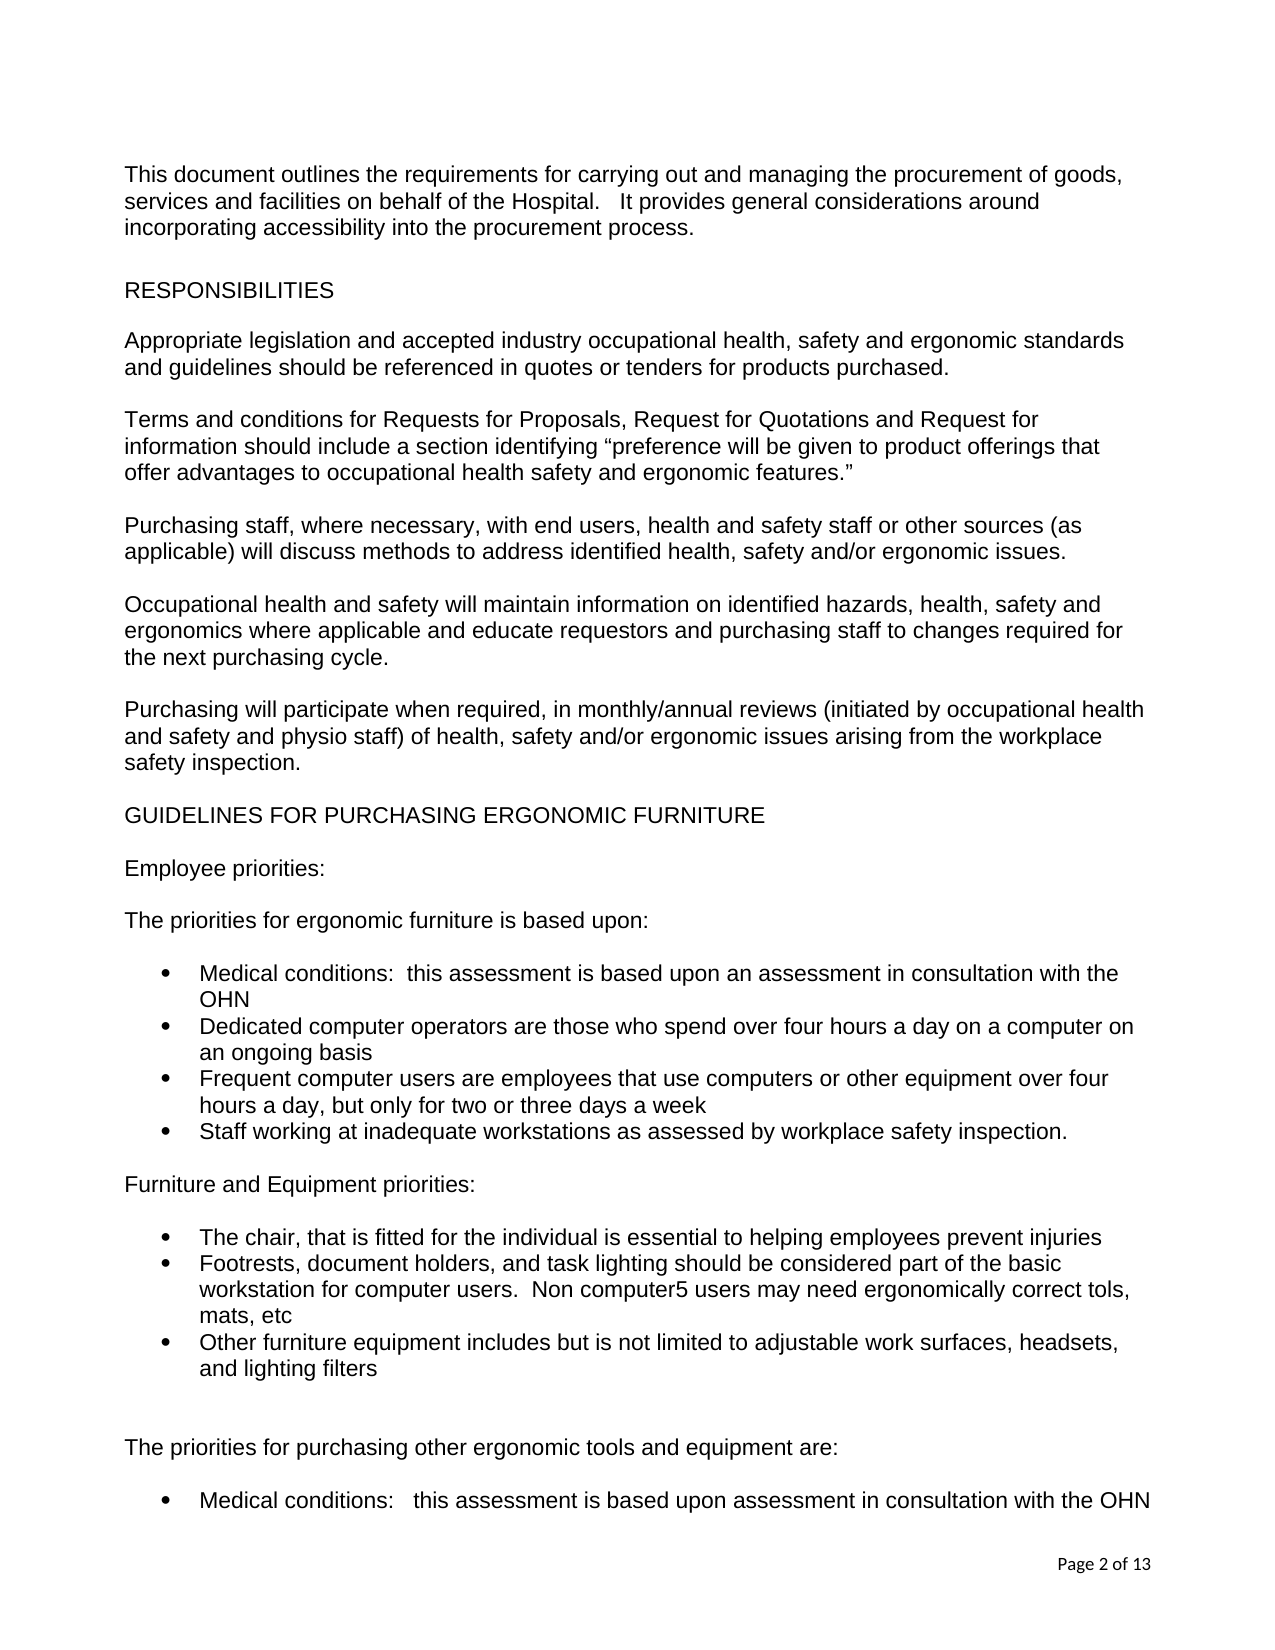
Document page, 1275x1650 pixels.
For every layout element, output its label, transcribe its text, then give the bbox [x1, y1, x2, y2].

list The chair, that is fitted for the individual is essential to helping employees prevent injuries [162, 1223, 1151, 1250]
text The priorities for purchasing other ergonomic tools and equipment are: [124, 1434, 1151, 1461]
list Frequent computer users are employees that use computers or other equipment over four hours a day, but only for two or three days a week [162, 1065, 1151, 1118]
text Purchasing staff, where necessary, with end users, health and safety staff or other sources (as applicable) will discuss methods to address identified health, safety and/or ergonomic issues. [124, 512, 1151, 564]
list Medical conditions: this assessment is based upon assessment in consultation with the OHN [162, 1487, 1151, 1513]
text The priorities for ergonomic furniture is based upon: [124, 907, 1151, 933]
text GUIDELINES FOR PURCHASING ERGONOMIC FURNITURE [124, 802, 1151, 828]
text Occupational health and safety will maintain information on identified hazards, health, safety and ergonomics where applicable and educate requestors and purchasing staff to changes required for the next purchasing cycle. [124, 591, 1151, 670]
list Other furniture equipment includes but is not limited to adjustable work surfaces, headsets, and lighting filters [162, 1329, 1151, 1382]
text This document outlines the requirements for carrying out and managing the procurement of goods, services and facilities on behalf of the Hospital. It provides general considerations around incorporating accessibility into the procurement process. [124, 161, 1151, 240]
text Employee priorities: [124, 854, 1151, 881]
text Purchasing will participate when required, in monthly/annual reviews (initiated by occupational health and safety and physio staff) of health, safety and/or ergonomic issues arising from the workplace safety inspection. [124, 696, 1151, 775]
list Footrests, document holders, and task lighting should be considered part of the basic workstation for computer users. Non computer5 users may need ergonomically correct tols, mats, etc [162, 1250, 1151, 1329]
list Dedicated computer operators are those who spend over four hours a day on a computer on an ongoing basis [162, 1013, 1151, 1065]
list Medical conditions: this assessment is based upon an assessment in consultation with the OHN [162, 960, 1151, 1013]
text Appropriate legislation and accepted industry occupational health, safety and ergonomic standards and guidelines should be referenced in quotes or tenders for products purchased. [124, 327, 1151, 380]
subtitle RESPONSIBILITIES [124, 277, 1151, 303]
text Terms and conditions for Requests for Proposals, Request for Quotations and Request for information should include a section identifying “preference will be given to product offerings that offer advantages to occupational health safety and ergonomic features.” [124, 406, 1151, 486]
text Furniture and Equipment priorities: [124, 1171, 1151, 1197]
list Staff working at inadequate workstations as assessed by workplace safety inspection. [162, 1118, 1151, 1144]
